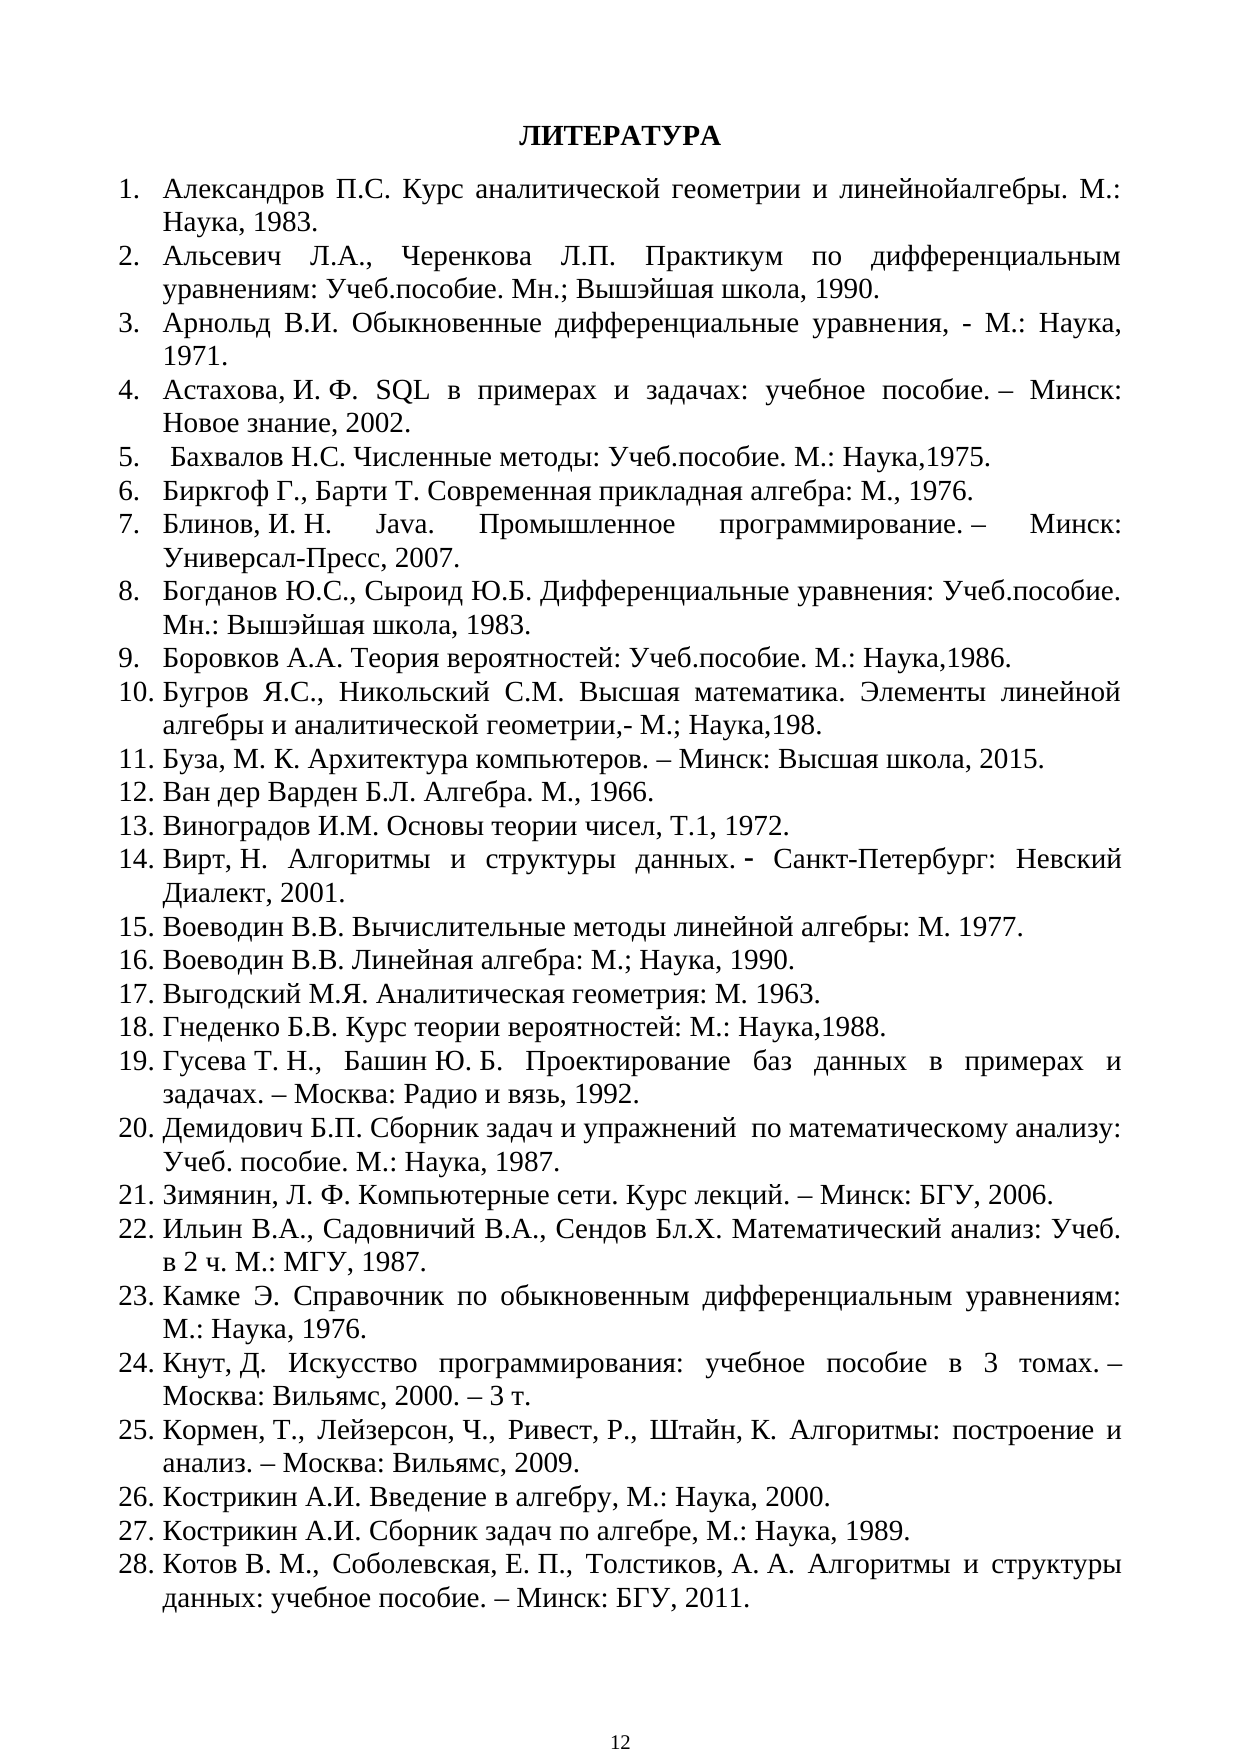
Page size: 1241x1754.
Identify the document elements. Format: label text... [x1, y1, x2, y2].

list Камке Э. Справочник по обыкновенным дифференциальным уравнениям: М.: Наука, 1976. [118, 1278, 1122, 1345]
list Демидович Б.П. Сборник задач и упражнений по математическому анализу: Учеб. пособие. М.: Наука, 1987. [118, 1110, 1122, 1177]
list Блинов, И. Н. Java. Промышленное программирование. – Минск: Универсал-Пресс, 2007. [118, 506, 1122, 573]
list Кострикин А.И. Сборник задач по алгебре, М.: Наука, 1989. [118, 1513, 1122, 1546]
list Арнольд В.И. Обыкновенные дифференциальные уравнения, - М.: Наука, 1971. [118, 305, 1122, 372]
list Вирт, Н. Алгоритмы и структуры данных. Санкт-Петербург: Невский Диалект, 2001. [118, 842, 1122, 909]
list Гнеденко Б.В. Курс теории вероятностей: М.: Наука,1988. [118, 1009, 1122, 1043]
list Богданов Ю.С., Сыроид Ю.Б. Дифференциальные уравнения: Учеб.пособие. Мн.: Вышэйшая школа, 1983. [118, 573, 1122, 640]
list Альсевич Л.А., Черенкова Л.П. Практикум по дифференциальным уравнениям: Учеб.пособие. Мн.; Вышэйшая школа, 1990. [118, 238, 1122, 305]
list Биркгоф Г., Барти Т. Современная прикладная алгебра: М., 1976. [118, 473, 1122, 506]
list Боровков А.А. Теория вероятностей: Учеб.пособие. М.: Наука,1986. [118, 640, 1122, 674]
subtitle ЛИТЕРАТУРА [118, 118, 1122, 152]
list Воеводин В.В. Линейная алгебра: М.; Наука, 1990. [118, 942, 1122, 976]
list Гусева Т. Н., Башин Ю. Б. Проектирование баз данных в примерах и задачах. – Москва: Радио и вязь, 1992. [118, 1043, 1122, 1110]
list Бугров Я.С., Никольский С.М. Высшая математика. Элементы линейной алгебры и аналитической геометрии,- М.; Наука,198. [118, 674, 1122, 741]
list Ван дер Варден Б.Л. Алгебра. М., 1966. [118, 774, 1122, 808]
list Кострикин А.И. Введение в алгебру, М.: Наука, 2000. [118, 1479, 1122, 1513]
list Котов В. М., Соболевская, Е. П., Толстиков, А. А. Алгоритмы и структуры данных: учебное пособие. – Минск: БГУ, 2011. [118, 1546, 1122, 1613]
list Воеводин В.В. Вычислительные методы линейной алгебры: М. 1977. [118, 909, 1122, 942]
list Выгодский М.Я. Аналитическая геометрия: М. 1963. [118, 976, 1122, 1009]
list Зимянин, Л. Ф. Компьютерные сети. Курс лекций. – Минск: БГУ, 2006. [118, 1177, 1122, 1211]
list Виноградов И.М. Основы теории чисел, Т.1, 1972. [118, 808, 1122, 842]
list Буза, М. К. Архитектура компьютеров. – Минск: Высшая школа, 2015. [118, 741, 1122, 774]
list Александров П.С. Курс аналитической геометрии и линейнойалгебры. М.: Наука, 1983. [118, 171, 1122, 238]
list Астахова, И. Ф. SQL в примерах и задачах: учебное пособие. – Минск: Новое знание, 2002. [118, 372, 1122, 439]
list Кнут, Д. Искусство программирования: учебное пособие в 3 томах. – Москва: Вильямс, 2000. – 3 т. [118, 1345, 1122, 1412]
list Кормен, Т., Лейзерсон, Ч., Ривест, Р., Штайн, К. Алгоритмы: построение и анализ. – Москва: Вильямс, 2009. [118, 1412, 1122, 1479]
list Бахвалов Н.С. Численные методы: Учеб.пособие. М.: Наука,1975. [118, 439, 1122, 473]
list Ильин В.А., Садовничий В.А., Сендов Бл.Х. Математический анализ: Учеб. в 2 ч. М.: МГУ, 1987. [118, 1211, 1122, 1278]
